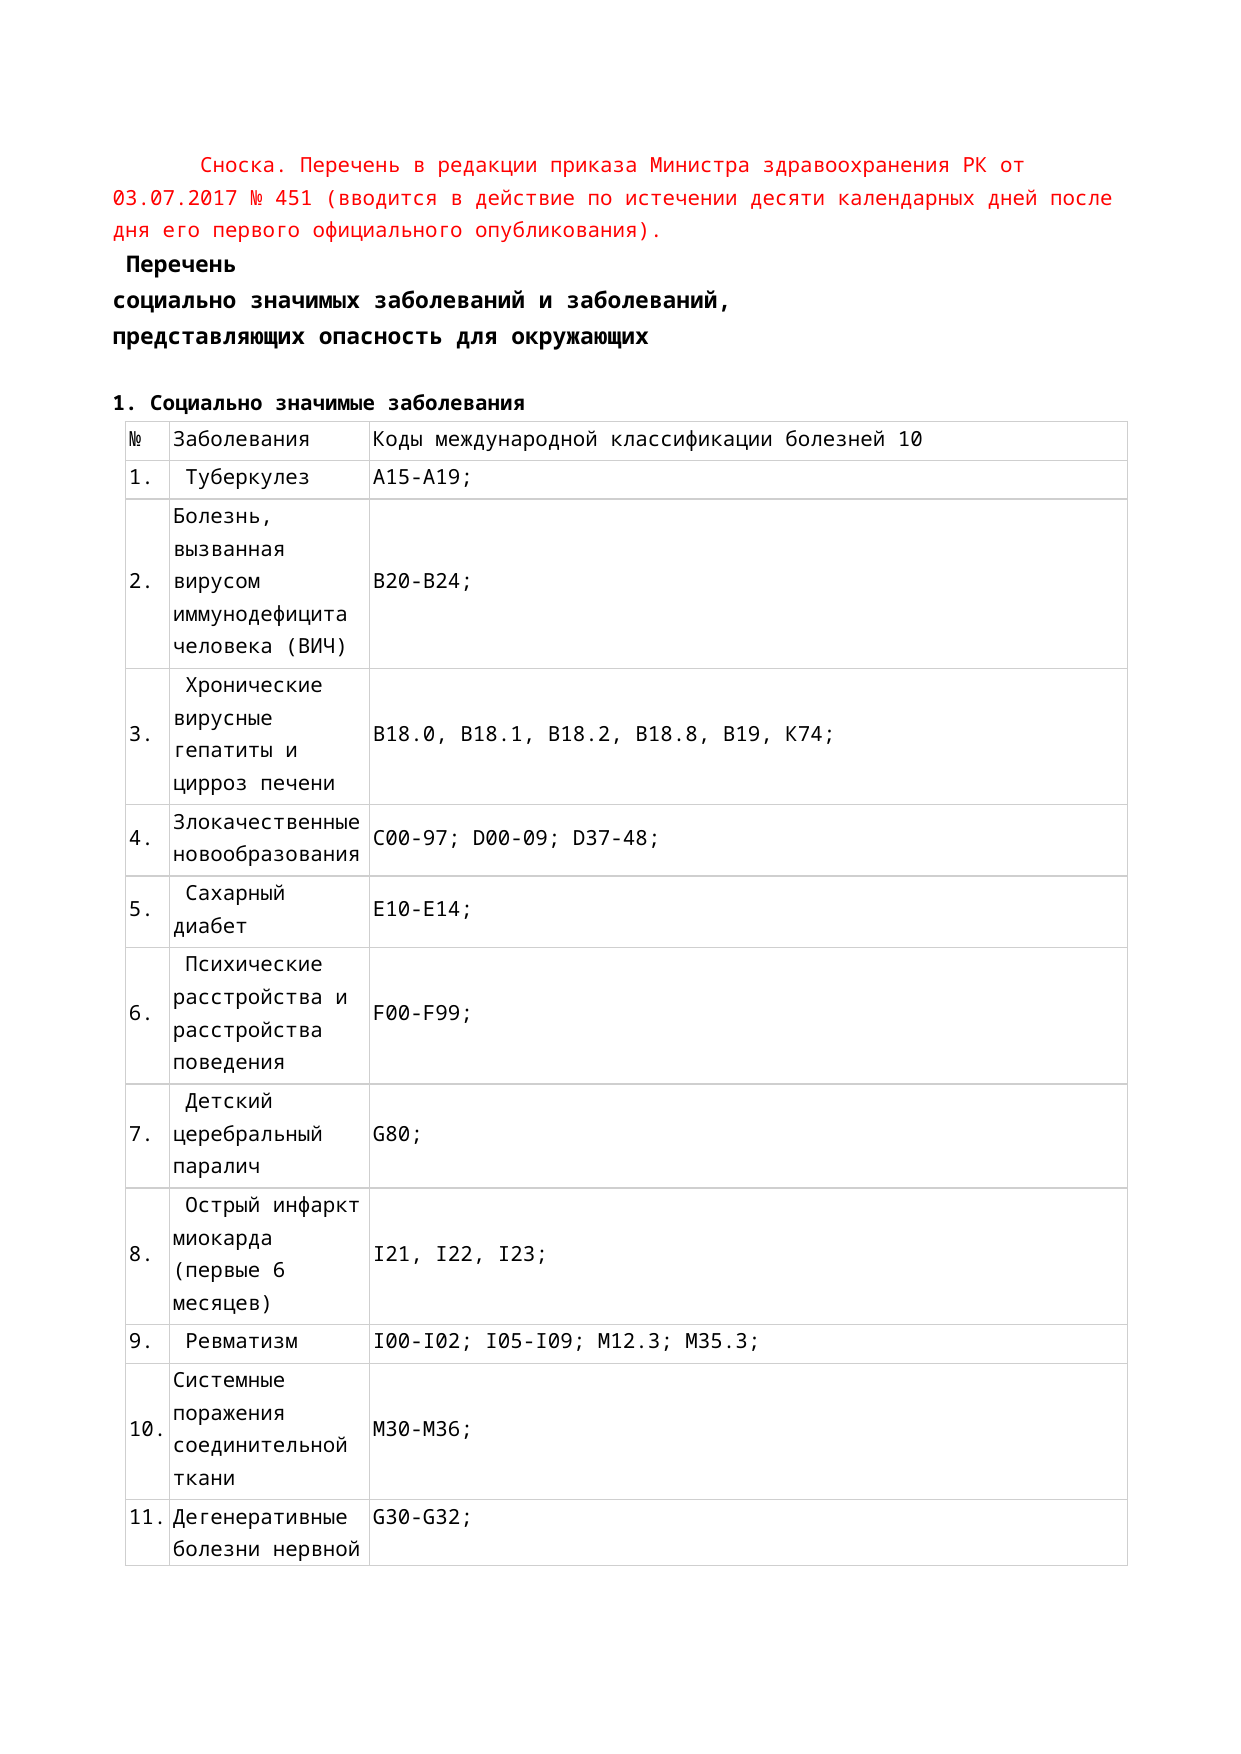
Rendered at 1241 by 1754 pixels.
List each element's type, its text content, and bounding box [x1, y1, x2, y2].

table_cell 7. [126, 1085, 169, 1187]
table_cell 5. [126, 877, 169, 947]
table_cell 11. [126, 1500, 169, 1564]
table_cell 1. [126, 461, 169, 498]
table_cell Острый инфаркт миокарда (первые 6 месяцев) [170, 1189, 369, 1324]
table_cell Болезнь, вызванная вирусом иммунодефицита человека (ВИЧ) [170, 500, 369, 667]
table_cell I00-I02; I05-I09; M12.3; M35.3; [370, 1325, 1127, 1363]
table_cell M30-M36; [370, 1364, 1127, 1499]
table_cell 4. [126, 805, 169, 875]
table_cell A15-A19; [370, 461, 1127, 498]
table_cell 10. [126, 1364, 169, 1499]
text Перечень социально значимых заболеваний и заболеваний, представляющих опасность для окружающих [112, 248, 1128, 351]
table_cell В18.0, В18.1, В18.2, В18.8, В19, К74; [370, 669, 1127, 804]
table_cell 8. [126, 1189, 169, 1324]
table_cell Детский церебральный паралич [170, 1085, 369, 1187]
table_cell B20-B24; [370, 500, 1127, 667]
table_cell Психические расстройства и расстройства поведения [170, 948, 369, 1083]
table_cell 9. [126, 1325, 169, 1363]
table_cell С00-97; D00-09; D37-48; [370, 805, 1127, 875]
table_header Заболевания [170, 422, 369, 459]
table_header Коды международной классификации болезней 10 [370, 422, 1127, 459]
table_cell G30-G32; [370, 1500, 1127, 1564]
table_cell G80; [370, 1085, 1127, 1187]
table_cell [170, 1500, 369, 1564]
table_cell F00-F99; [370, 948, 1127, 1083]
table_cell 6. [126, 948, 169, 1083]
table_cell 2. [126, 500, 169, 667]
table_cell Сахарный диабет [170, 877, 369, 947]
table_cell I21, I22, I23; [370, 1189, 1127, 1324]
table_header № [126, 422, 169, 459]
text Сноска. Перечень в редакции приказа Министра здравоохранения РК от 03.07.2017 № 451 (вводится в действие по истечении десяти календарных дней после дня его первого официального опубликования). [112, 150, 1128, 244]
table_cell 3. [126, 669, 169, 804]
text 1. Социально значимые заболевания [112, 356, 1128, 417]
table_cell Туберкулез [170, 461, 369, 498]
table_cell Ревматизм [170, 1325, 369, 1363]
table_cell E10-E14; [370, 877, 1127, 947]
table_cell Системные поражения соединительной ткани [170, 1364, 369, 1499]
table_cell Хронические вирусные гепатиты и цирроз печени [170, 669, 369, 804]
table_cell Злокачественные новообразования [170, 805, 369, 875]
